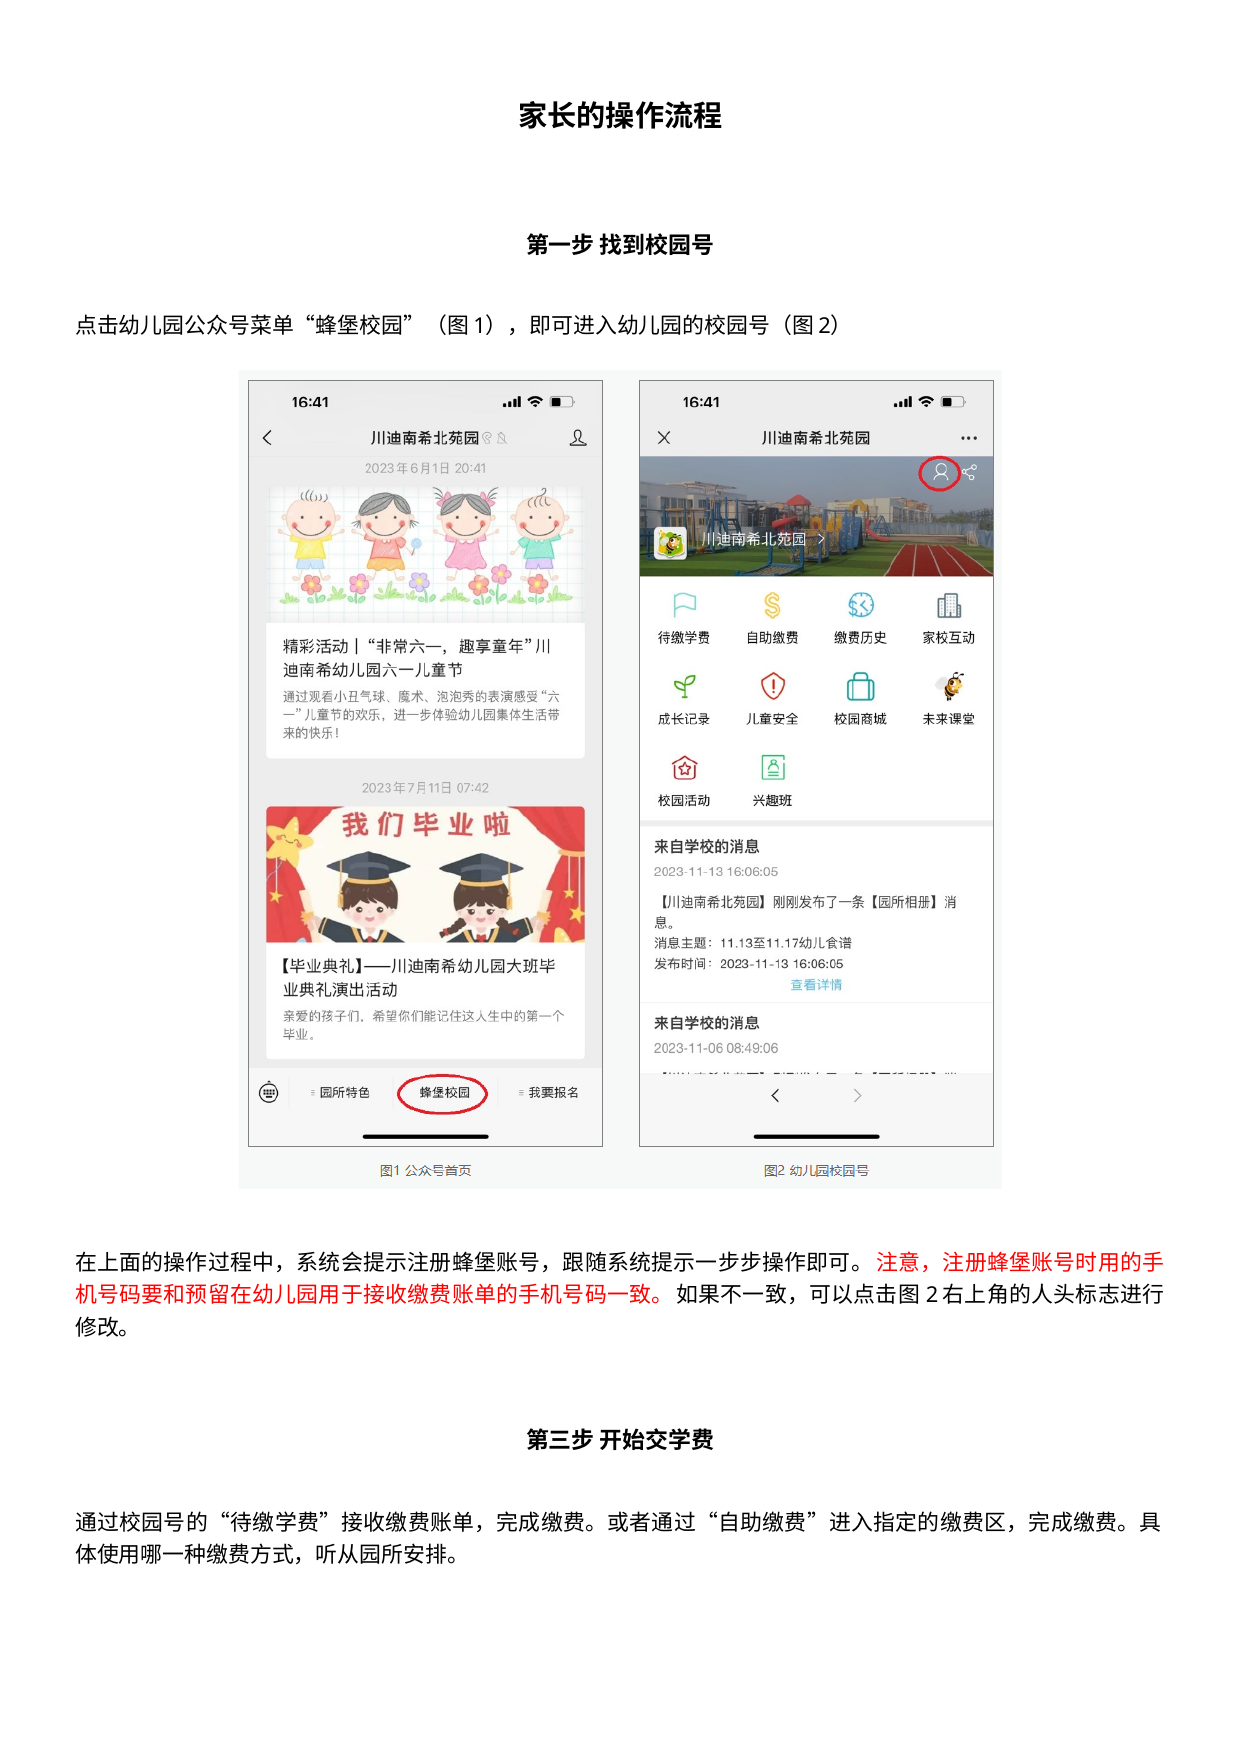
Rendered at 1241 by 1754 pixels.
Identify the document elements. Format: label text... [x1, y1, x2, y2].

text 在上面的操作过程中，系统会提示注册蜂堡账号，跟随系统提示一步步操作即可。注意，注册蜂堡账号时用的手机号码要和预留在幼儿园用于接收缴费账单的手机号码一致。如果不一致，可以点击图2右上角的人头标志进行修改。 [75, 1244, 1165, 1342]
text 第一步 找到校园号 [75, 211, 1165, 276]
text 通过校园号的“待缴学费”接收缴费账单，完成缴费。或者通过“自助缴费”进入指定的缴费区，完成缴费。具体使用哪一种缴费方式，听从园所安排。 [75, 1504, 1165, 1569]
text 点击幼儿园公众号菜单“蜂堡校园”（图1），即可进入幼儿园的校园号（图2） [75, 308, 1165, 341]
picture [238, 370, 1002, 1189]
text 第三步 开始交学费 [75, 1407, 1165, 1472]
text 家长的操作流程 [75, 81, 1165, 146]
